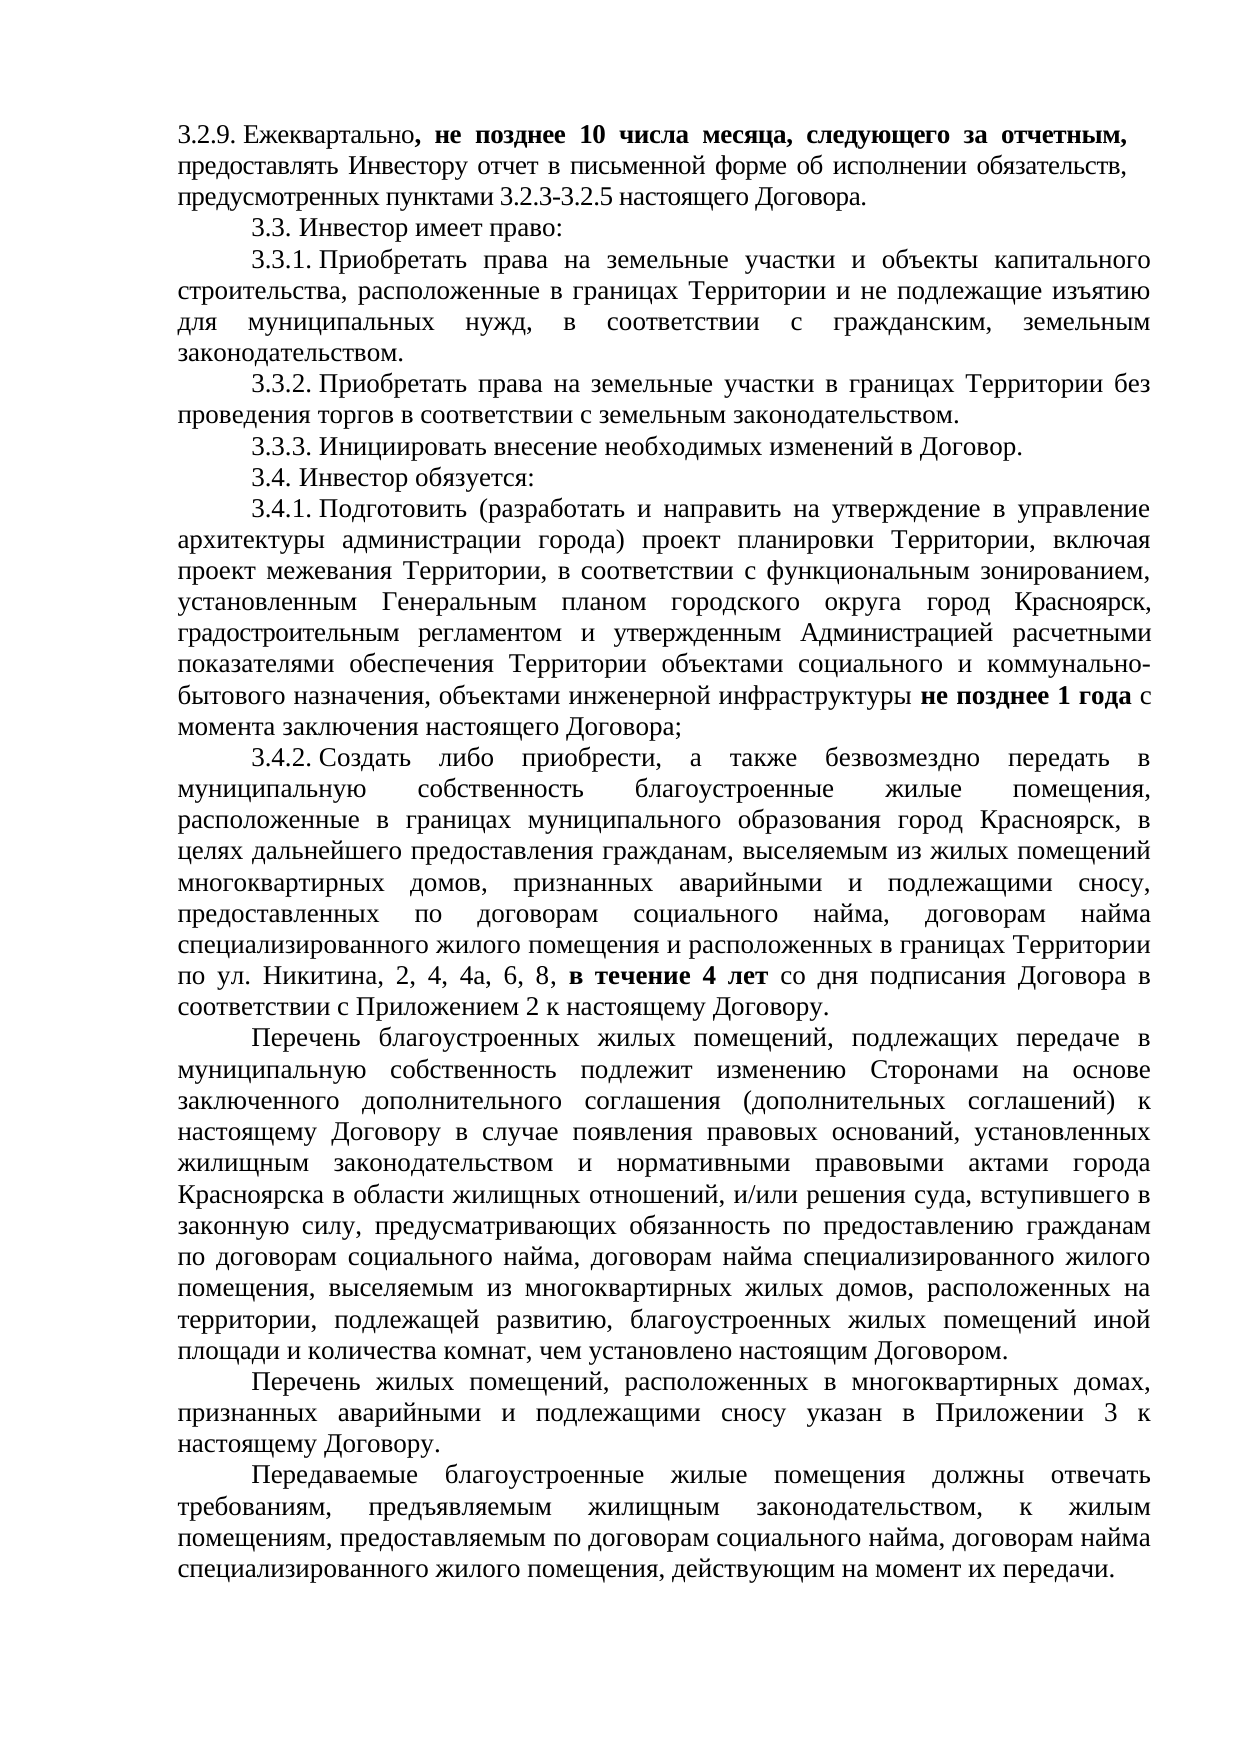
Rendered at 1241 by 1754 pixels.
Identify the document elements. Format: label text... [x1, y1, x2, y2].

text Перечень жилых помещений, расположенных в многоквартирных домах, признанных аварийными и подлежащими сносу указан в Приложении 3 к настоящему Договору. [177, 1365, 1152, 1458]
text 3.2.9. Ежеквартально, не позднее 10 числа месяца, следующего за отчетным, предоставлять Инвестору отчет в письменной форме об исполнении обязательств, предусмотренных пунктами 3.2.3-3.2.5 настоящего Договора. [177, 118, 1127, 212]
text 3.4.2. Создать либо приобрести, а также безвозмездно передать в муниципальную собственность благоустроенные жилые помещения, расположенные в границах муниципального образования город Красноярск, в целях дальнейшего предоставления гражданам, выселяемым из жилых помещений многоквартирных домов, признанных аварийными и подлежащими сносу, предоставленных по договорам социального найма, договорам найма специализированного жилого помещения и расположенных в границах Территории по ул. Никитина, 2, 4, 4а, 6, 8, в течение 4 лет со дня подписания Договора в соответствии с Приложением 2 к настоящему Договору. [177, 741, 1152, 1021]
text 3.4. Инвестор обязуется: [177, 461, 1152, 492]
text Передаваемые благоустроенные жилые помещения должны отвечать требованиям, предъявляемым жилищным законодательством, к жилым помещениям, предоставляемым по договорам социального найма, договорам найма специализированного жилого помещения, действующим на момент их передачи. [177, 1458, 1152, 1583]
text 3.3.3. Инициировать внесение необходимых изменений в Договор. [177, 429, 1152, 461]
text Перечень благоустроенных жилых помещений, подлежащих передаче в муниципальную собственность подлежит изменению Сторонами на основе заключенного дополнительного соглашения (дополнительных соглашений) к настоящему Договору в случае появления правовых оснований, установленных жилищным законодательством и нормативными правовыми актами города Красноярска в области жилищных отношений, и/или решения суда, вступившего в законную силу, предусматривающих обязанность по предоставлению гражданам по договорам социального найма, договорам найма специализированного жилого помещения, выселяемым из многоквартирных жилых домов, расположенных на территории, подлежащей развитию, благоустроенных жилых помещений иной площади и количества комнат, чем установлено настоящим Договором. [177, 1021, 1152, 1365]
text 3.4.1. Подготовить (разработать и направить на утверждение в управление архитектуры администрации города) проект планировки Территории, включая проект межевания Территории, в соответствии с функциональным зонированием, установленным Генеральным планом городского округа город Красноярск, градостроительным регламентом и утвержденным Администрацией расчетными показателями обеспечения Территории объектами социального и коммунально-бытового назначения, объектами инженерной инфраструктуры не позднее 1 года с момента заключения настоящего Договора; [177, 492, 1152, 741]
text 3.3. Инвестор имеет право: [177, 212, 1152, 243]
text 3.3.1. Приобретать права на земельные участки и объекты капитального строительства, расположенные в границах Территории и не подлежащие изъятию для муниципальных нужд, в соответствии с гражданским, земельным законодательством. [177, 243, 1152, 367]
text 3.3.2. Приобретать права на земельные участки в границах Территории без проведения торгов в соответствии с земельным законодательством. [177, 367, 1152, 429]
